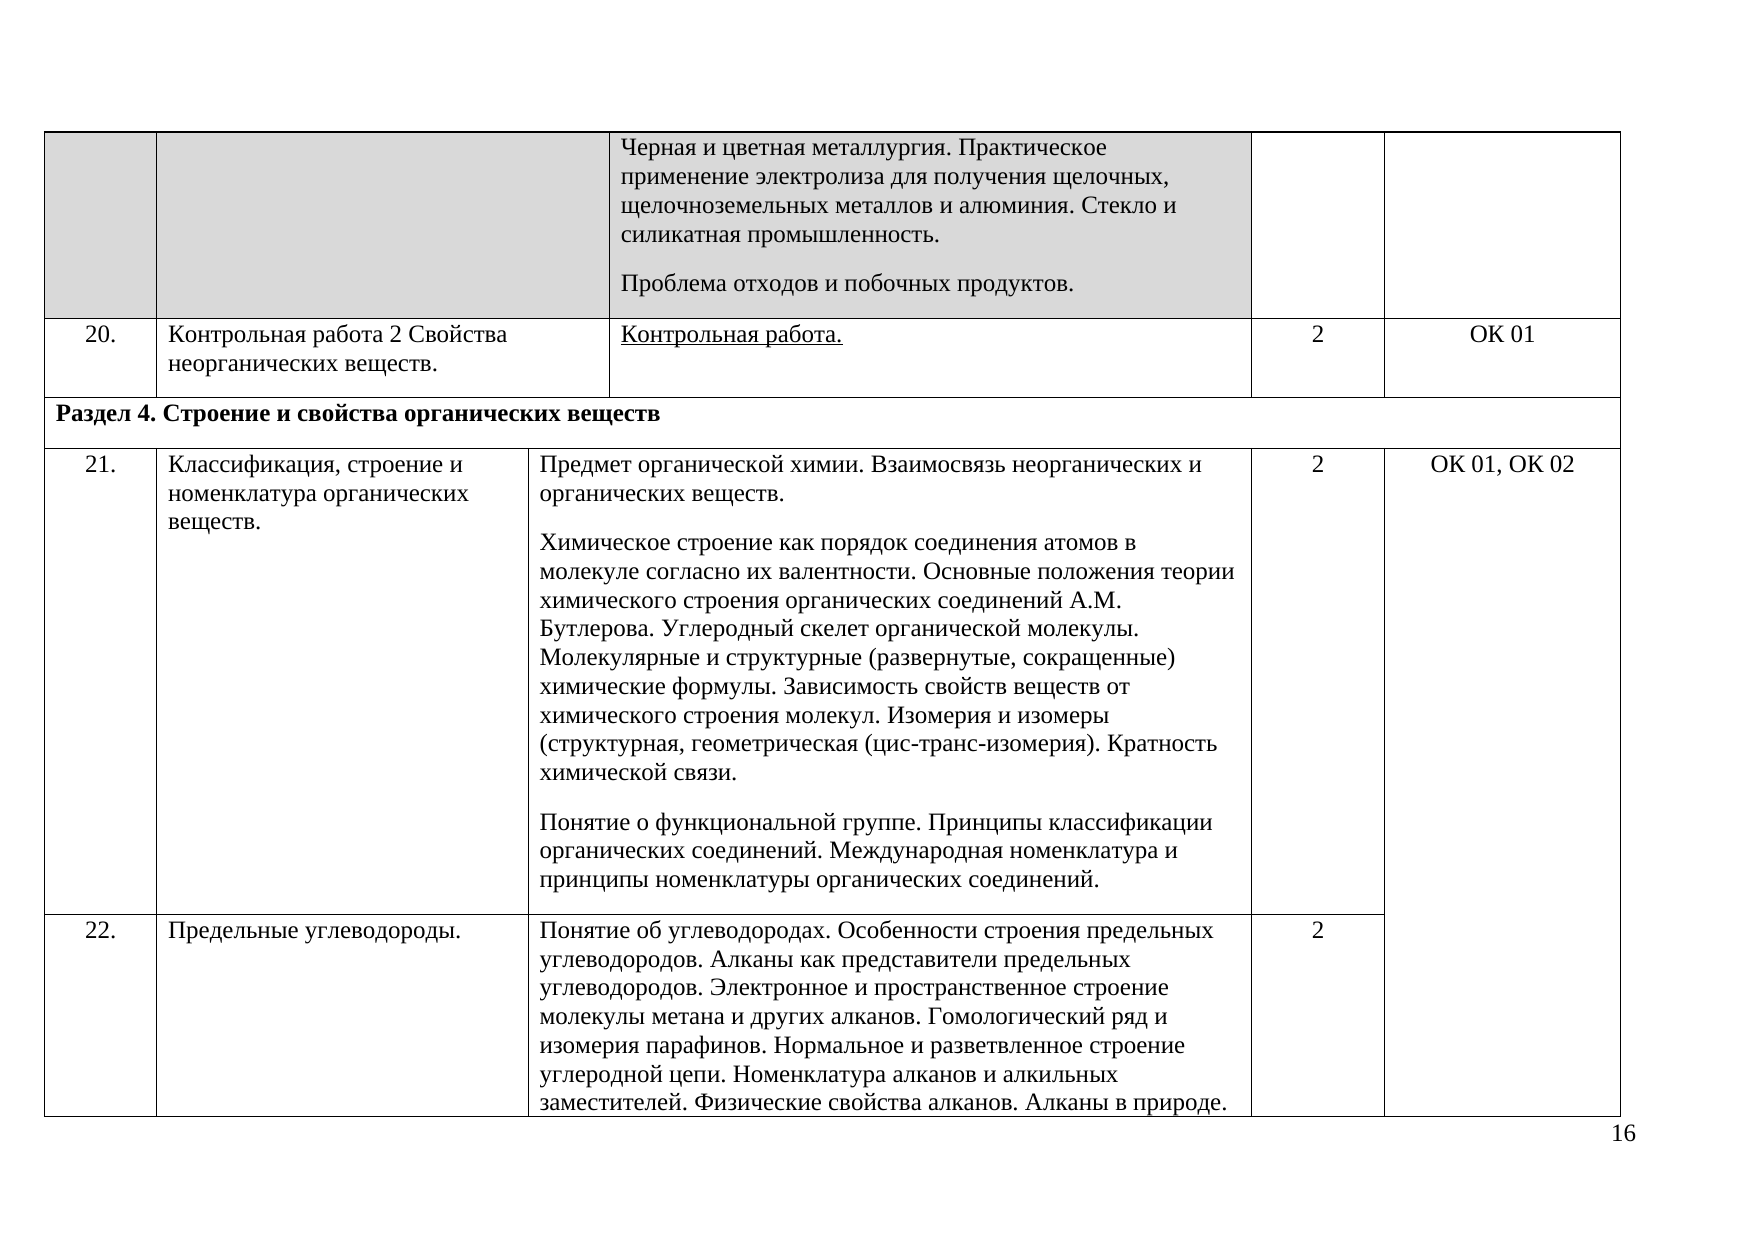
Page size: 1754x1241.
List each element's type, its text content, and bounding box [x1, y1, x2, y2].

table_cell 21. [45, 449, 156, 914]
table_cell ОК 01 [1385, 319, 1620, 397]
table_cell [610, 133, 1251, 318]
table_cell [1385, 133, 1620, 318]
table_cell Раздел 4. Строение и свойства органических веществ [45, 398, 1620, 448]
table_cell Контрольная работа 2 Свойства неорганических веществ. [157, 319, 609, 397]
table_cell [157, 915, 528, 1116]
table_cell 2 [1252, 449, 1384, 914]
table_cell Контрольная работа. [610, 319, 1251, 397]
table_cell 2 [1252, 915, 1384, 1116]
table_cell 2 [1252, 319, 1384, 397]
table_cell 2 [1252, 133, 1384, 318]
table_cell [157, 133, 609, 318]
table_cell ОК 01, ОК 02 [1385, 449, 1620, 1116]
table_cell Классификация, строение и номенклатура органических веществ. [157, 449, 528, 914]
table_cell Предмет органической химии. Взаимосвязь неорганических и органических веществ. Химическое строение как порядок соединения атомов в молекуле согласно их валентности. Основные положения теории химического строения органических соединений А.М. Бутлерова. Углеродный скелет органической молекулы. Молекулярные и структурные (развернутые, сокращенные) химические формулы. Зависимость свойств веществ от химического строения молекул. Изомерия и изомеры (структурная, геометрическая (цис-транс-изомерия). Кратность химической связи. Понятие о функциональной группе. Принципы классификации органических соединений. Международная номенклатура и принципы номенклатуры органических соединений. [529, 449, 1251, 914]
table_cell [529, 915, 1251, 1116]
table_cell 20. [45, 319, 156, 397]
table_cell 22. [45, 915, 156, 1116]
table_cell 19. [45, 133, 156, 318]
